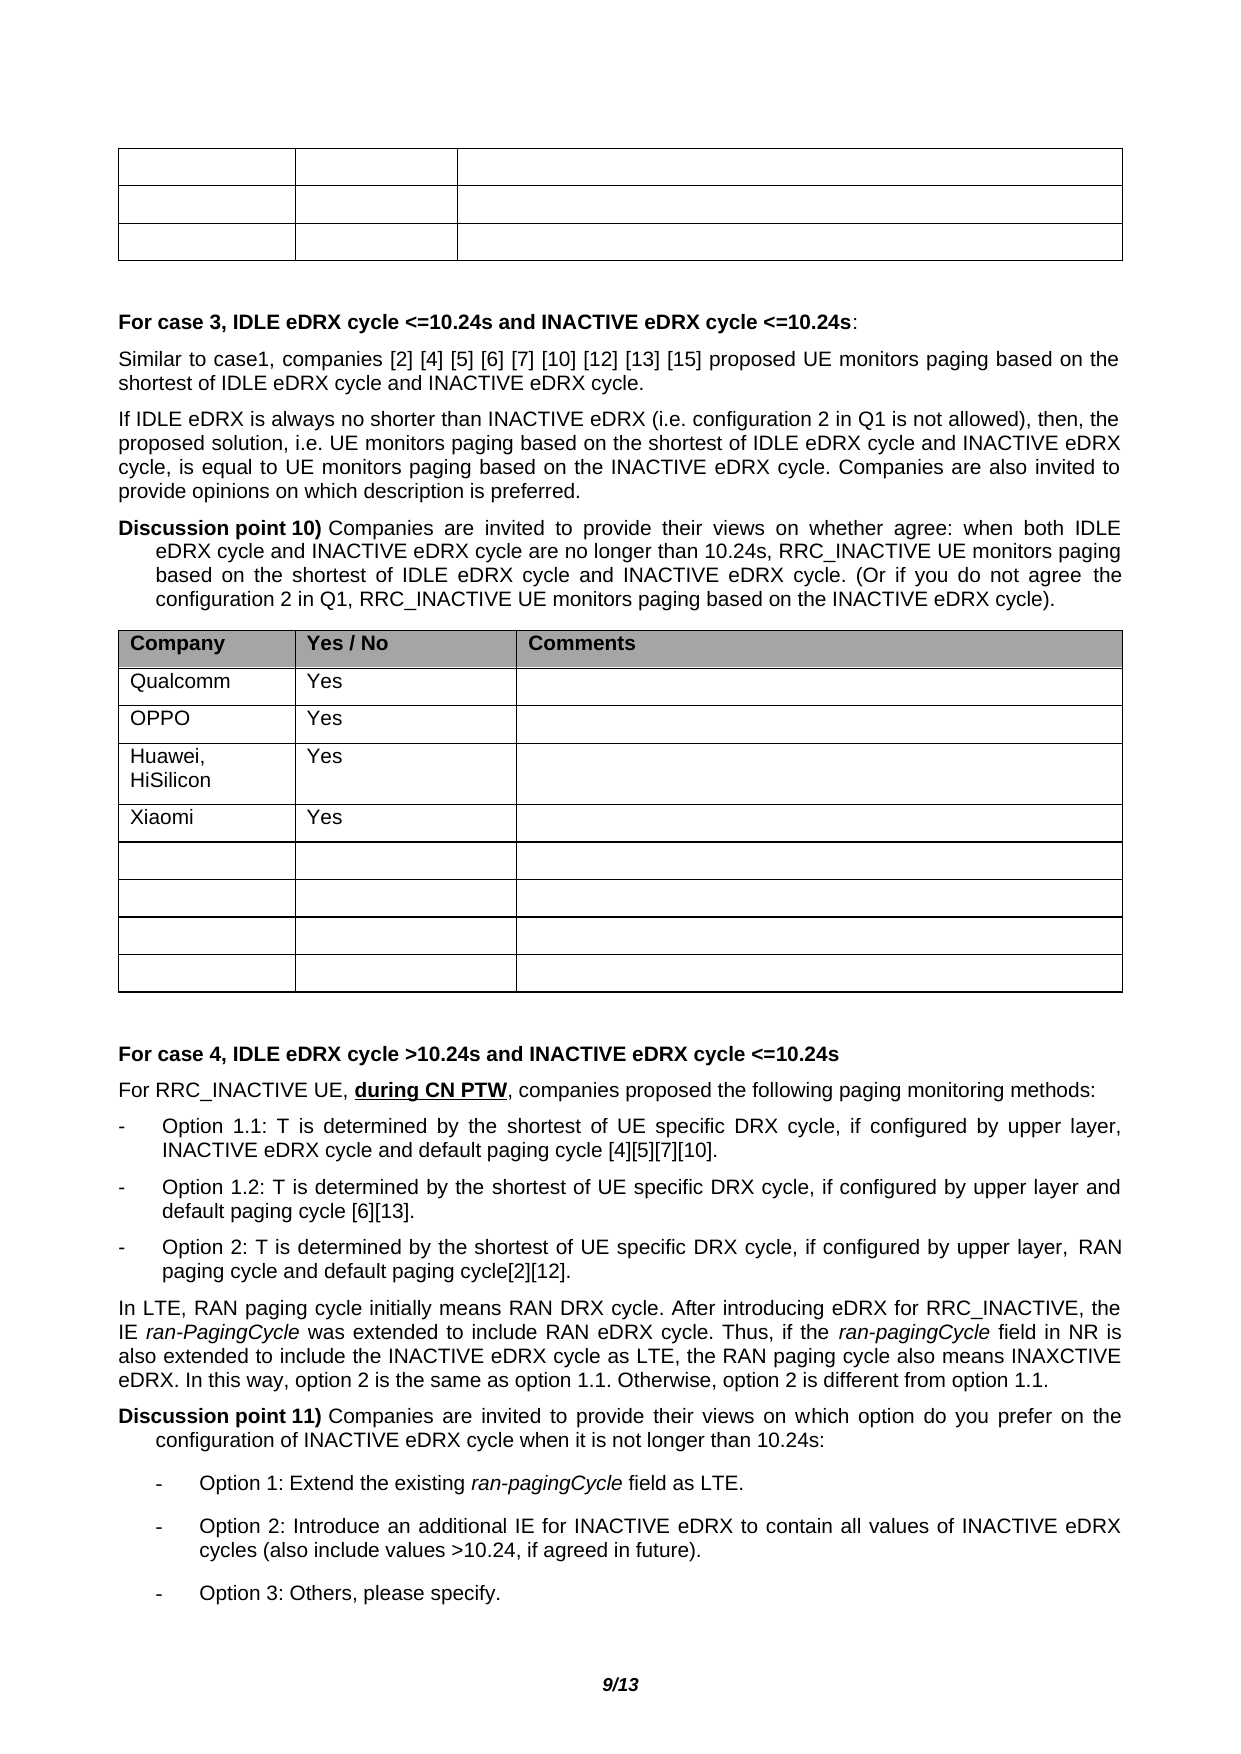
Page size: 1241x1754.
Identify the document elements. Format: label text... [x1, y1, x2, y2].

text For RRC_INACTIVE UE, during CN PTW, companies proposed the following paging monitoring methods: [118, 1078, 1122, 1102]
table_cell [296, 918, 516, 954]
table_cell [517, 955, 1122, 991]
table_cell [517, 805, 1122, 841]
list Companies are invited to provide their views on whether agree: when both IDLE eDRX cycle and INACTIVE eDRX cycle are no longer than 10.24s, RRC_INACTIVE UE monitors paging based on the shortest of IDLE eDRX cycle and INACTIVE eDRX cycle. (Or if you do not agree the configuration 2 in Q1, RRC_INACTIVE UE monitors paging based on the INACTIVE eDRX cycle). [118, 515, 1122, 611]
table_cell [296, 224, 457, 260]
table_cell [517, 669, 1122, 705]
table_cell [296, 843, 516, 879]
table_cell [119, 149, 295, 185]
list Companies are invited to provide their views on which option do you prefer on the configuration of INACTIVE eDRX cycle when it is not longer than 10.24s: [118, 1404, 1122, 1452]
list Option 1: Extend the existing ran-pagingCycle field as LTE. [155, 1471, 1122, 1495]
list Option 1.2: T is determined by the shortest of UE specific DRX cycle, if configured by upper layer and default paging cycle [6][13]. [118, 1175, 1122, 1223]
text Similar to case1, companies [2] [4] [5] [6] [7] [10] [12] [13] [15] proposed UE monitors paging based on the shortest of IDLE eDRX cycle and INACTIVE eDRX cycle. [118, 347, 1122, 394]
list Option 1.1: T is determined by the shortest of UE specific DRX cycle, if configured by upper layer, INACTIVE eDRX cycle and default paging cycle [4][5][7][10]. [118, 1114, 1122, 1162]
table_cell [119, 186, 295, 223]
table_cell [458, 186, 1122, 223]
table_cell Yes [296, 805, 516, 841]
table_cell Qualcomm [119, 669, 295, 705]
table_cell Xiaomi [119, 805, 295, 841]
table_cell [119, 843, 295, 879]
text For case 3, IDLE eDRX cycle <=10.24s and INACTIVE eDRX cycle <=10.24s: [118, 310, 1122, 334]
list Option 2: T is determined by the shortest of UE specific DRX cycle, if configured by upper layer, RAN paging cycle and default paging cycle[2][12]. [118, 1235, 1122, 1283]
table_cell [119, 918, 295, 954]
table_cell [296, 955, 516, 991]
list Option 3: Others, please specify. [155, 1580, 1122, 1604]
table_cell [119, 224, 295, 260]
table_cell Huawei, HiSilicon [119, 744, 295, 804]
table_cell [517, 918, 1122, 954]
text For case 4, IDLE eDRX cycle >10.24s and INACTIVE eDRX cycle <=10.24s [118, 1041, 1122, 1065]
table_cell OPPO [119, 706, 295, 742]
text In LTE, RAN paging cycle initially means RAN DRX cycle. After introducing eDRX for RRC_INACTIVE, the IE ran-PagingCycle was extended to include RAN eDRX cycle. Thus, if the ran-pagingCycle field in NR is also extended to include the INACTIVE eDRX cycle as LTE, the RAN paging cycle also means INAXCTIVE eDRX. In this way, option 2 is the same as option 1.1. Otherwise, option 2 is different from option 1.1. [118, 1296, 1122, 1391]
table_cell [517, 744, 1122, 804]
list Option 2: Introduce an additional IE for INACTIVE eDRX to contain all values of INACTIVE eDRX cycles (also include values >10.24, if agreed in future). [155, 1513, 1122, 1562]
table_header Comments [517, 631, 1122, 667]
table_cell Yes [296, 669, 516, 705]
table_header Company [119, 631, 295, 667]
table_header Yes / No [296, 631, 516, 667]
table_cell Yes [296, 706, 516, 742]
table_cell [517, 843, 1122, 879]
table_cell [458, 224, 1122, 260]
table_cell [119, 880, 295, 916]
table_cell [119, 955, 295, 991]
table_cell [458, 149, 1122, 185]
table_cell [296, 149, 457, 185]
table_cell [296, 880, 516, 916]
table_cell [296, 186, 457, 223]
table_cell [517, 706, 1122, 742]
text If IDLE eDRX is always no shorter than INACTIVE eDRX (i.e. configuration 2 in Q1 is not allowed), then, the proposed solution, i.e. UE monitors paging based on the shortest of IDLE eDRX cycle and INACTIVE eDRX cycle, is equal to UE monitors paging based on the INACTIVE eDRX cycle. Companies are also invited to provide opinions on which description is preferred. [118, 407, 1122, 503]
table_cell Yes [296, 744, 516, 804]
table_cell [517, 880, 1122, 916]
